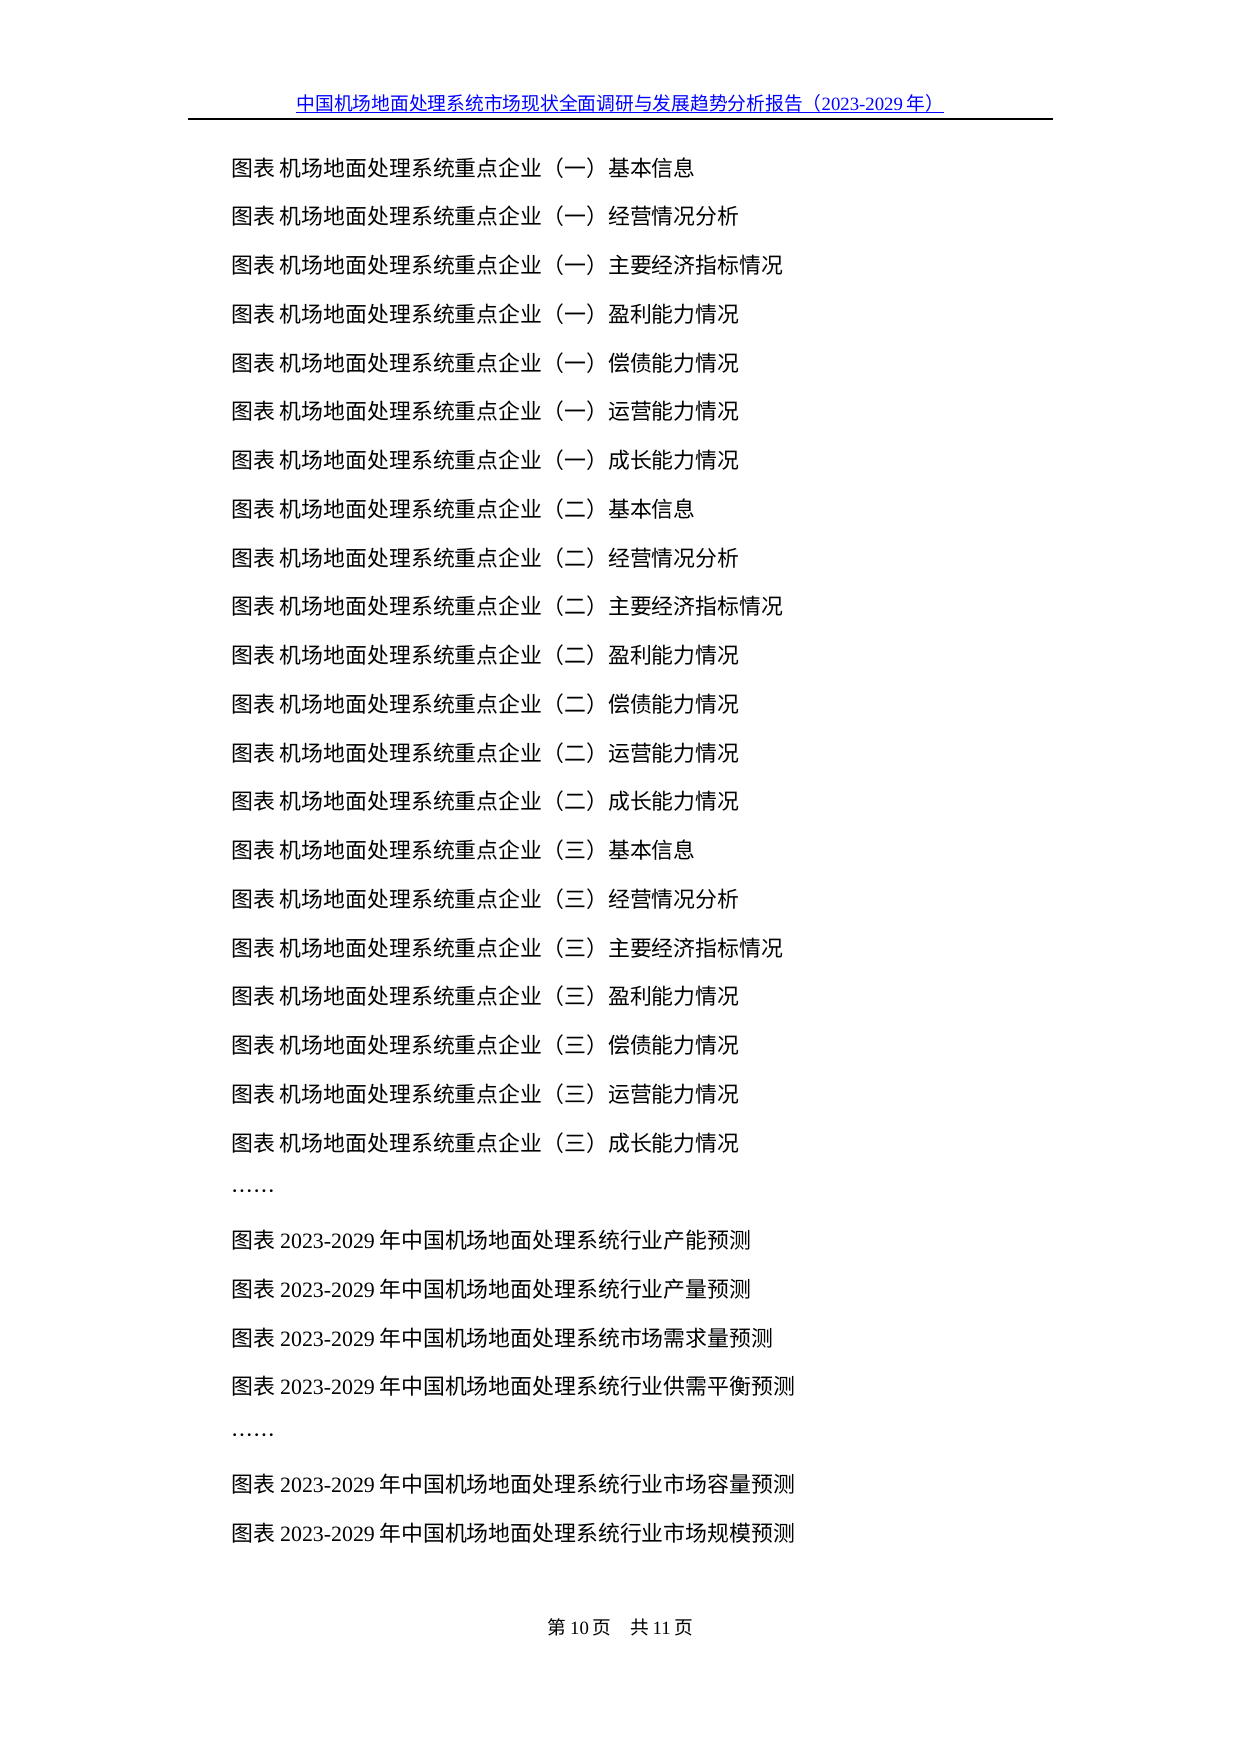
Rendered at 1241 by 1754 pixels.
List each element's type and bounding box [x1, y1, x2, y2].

text [187, 150, 1053, 1548]
